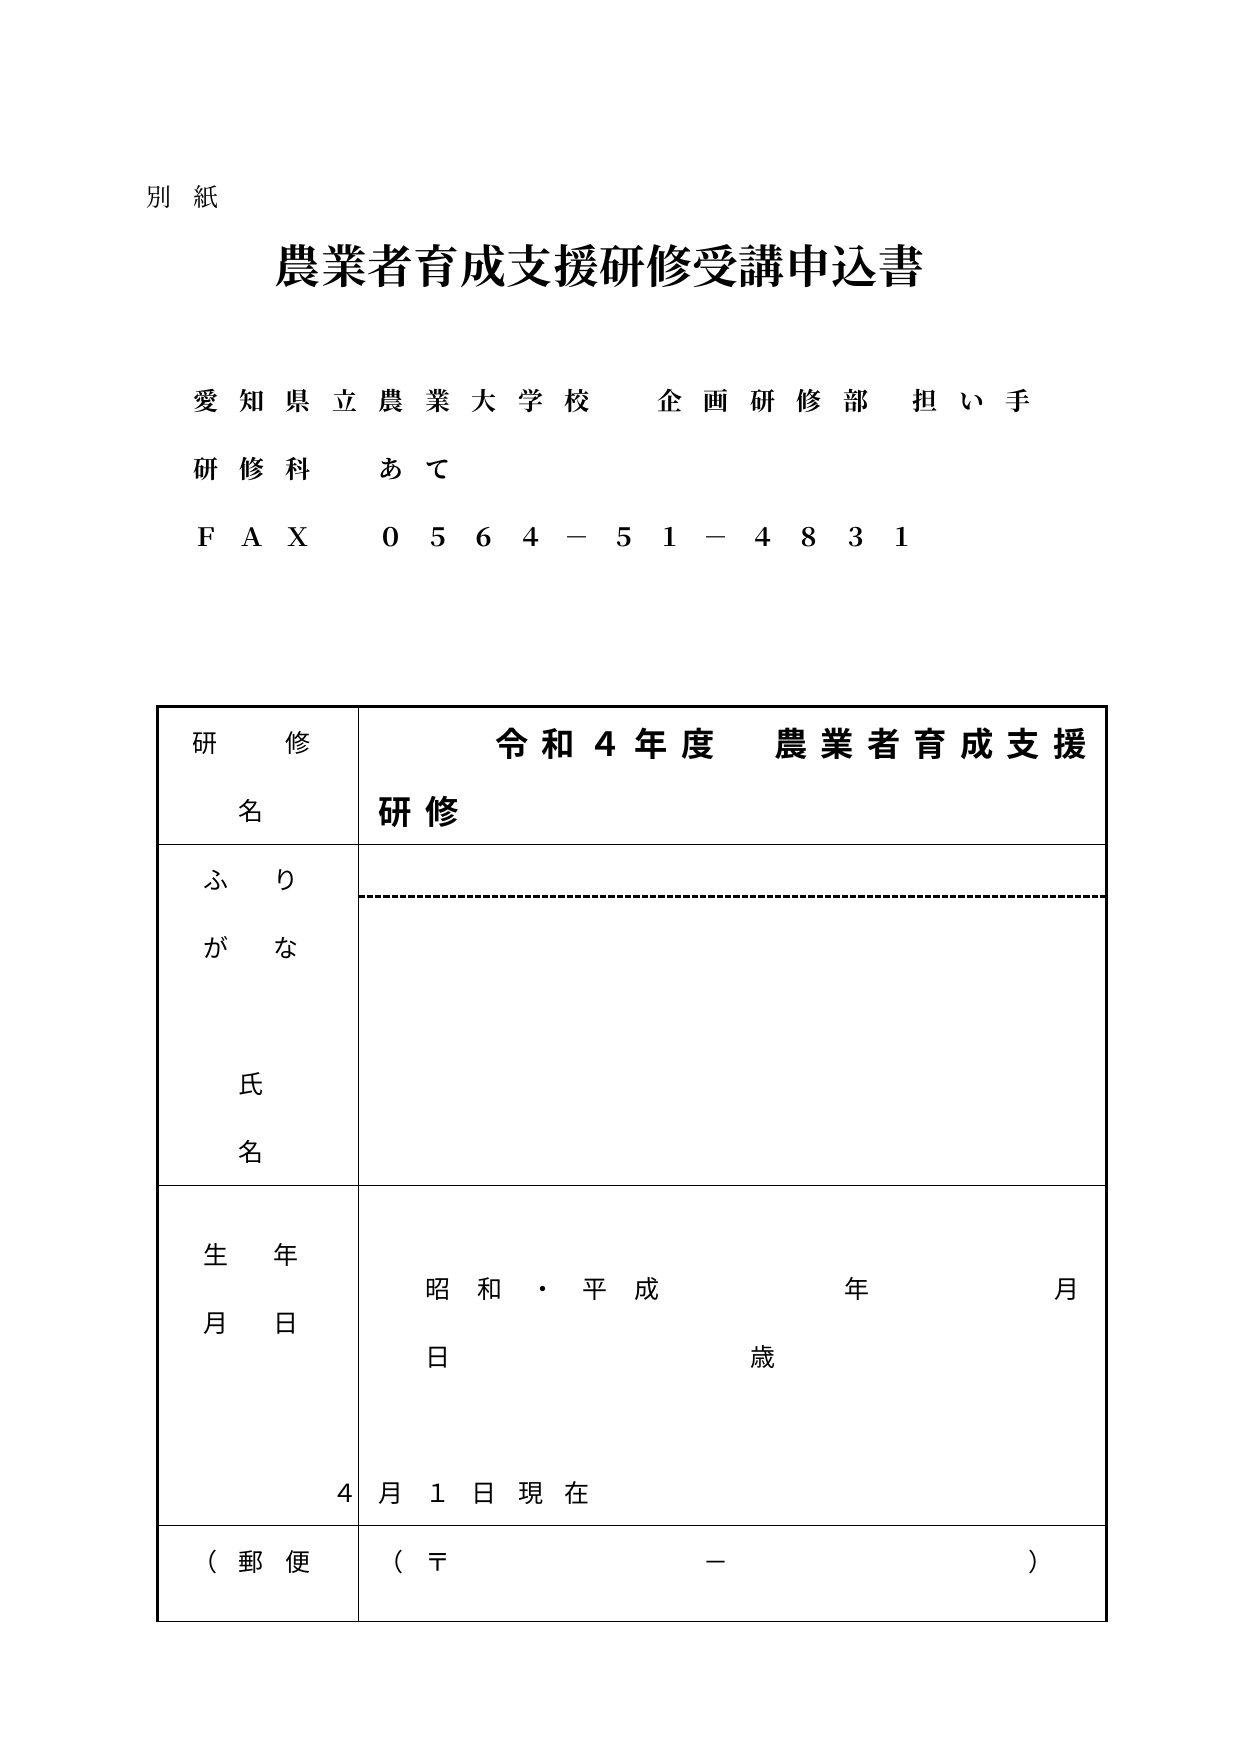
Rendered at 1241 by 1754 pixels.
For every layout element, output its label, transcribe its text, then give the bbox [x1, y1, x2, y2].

table_header 研 修 名 [159, 708, 358, 844]
text 愛知県立農業大学校 企画研修部 担い手研修科 あて [170, 365, 1052, 501]
table_cell [359, 895, 1105, 1184]
table_cell 昭和・平成 年 月 日 歳 令和４年４月１日現在 [359, 1186, 1105, 1525]
text 農業者育成支援研修受講申込書 [146, 229, 1052, 297]
table_cell 生 年 月 日 [159, 1186, 358, 1525]
table_header 令和４年度 農業者育成支援研修 [359, 708, 1105, 844]
table_cell [359, 845, 1105, 895]
text 別紙 [146, 162, 1052, 229]
table_cell ふ り が な 氏 名 [159, 845, 358, 1184]
table_cell （〒 － ） [359, 1526, 1105, 1621]
table_cell （郵便番号） 住 所 [159, 1526, 358, 1621]
text ＦＡＸ ０５６４－５１－４８３１ [170, 501, 1052, 569]
